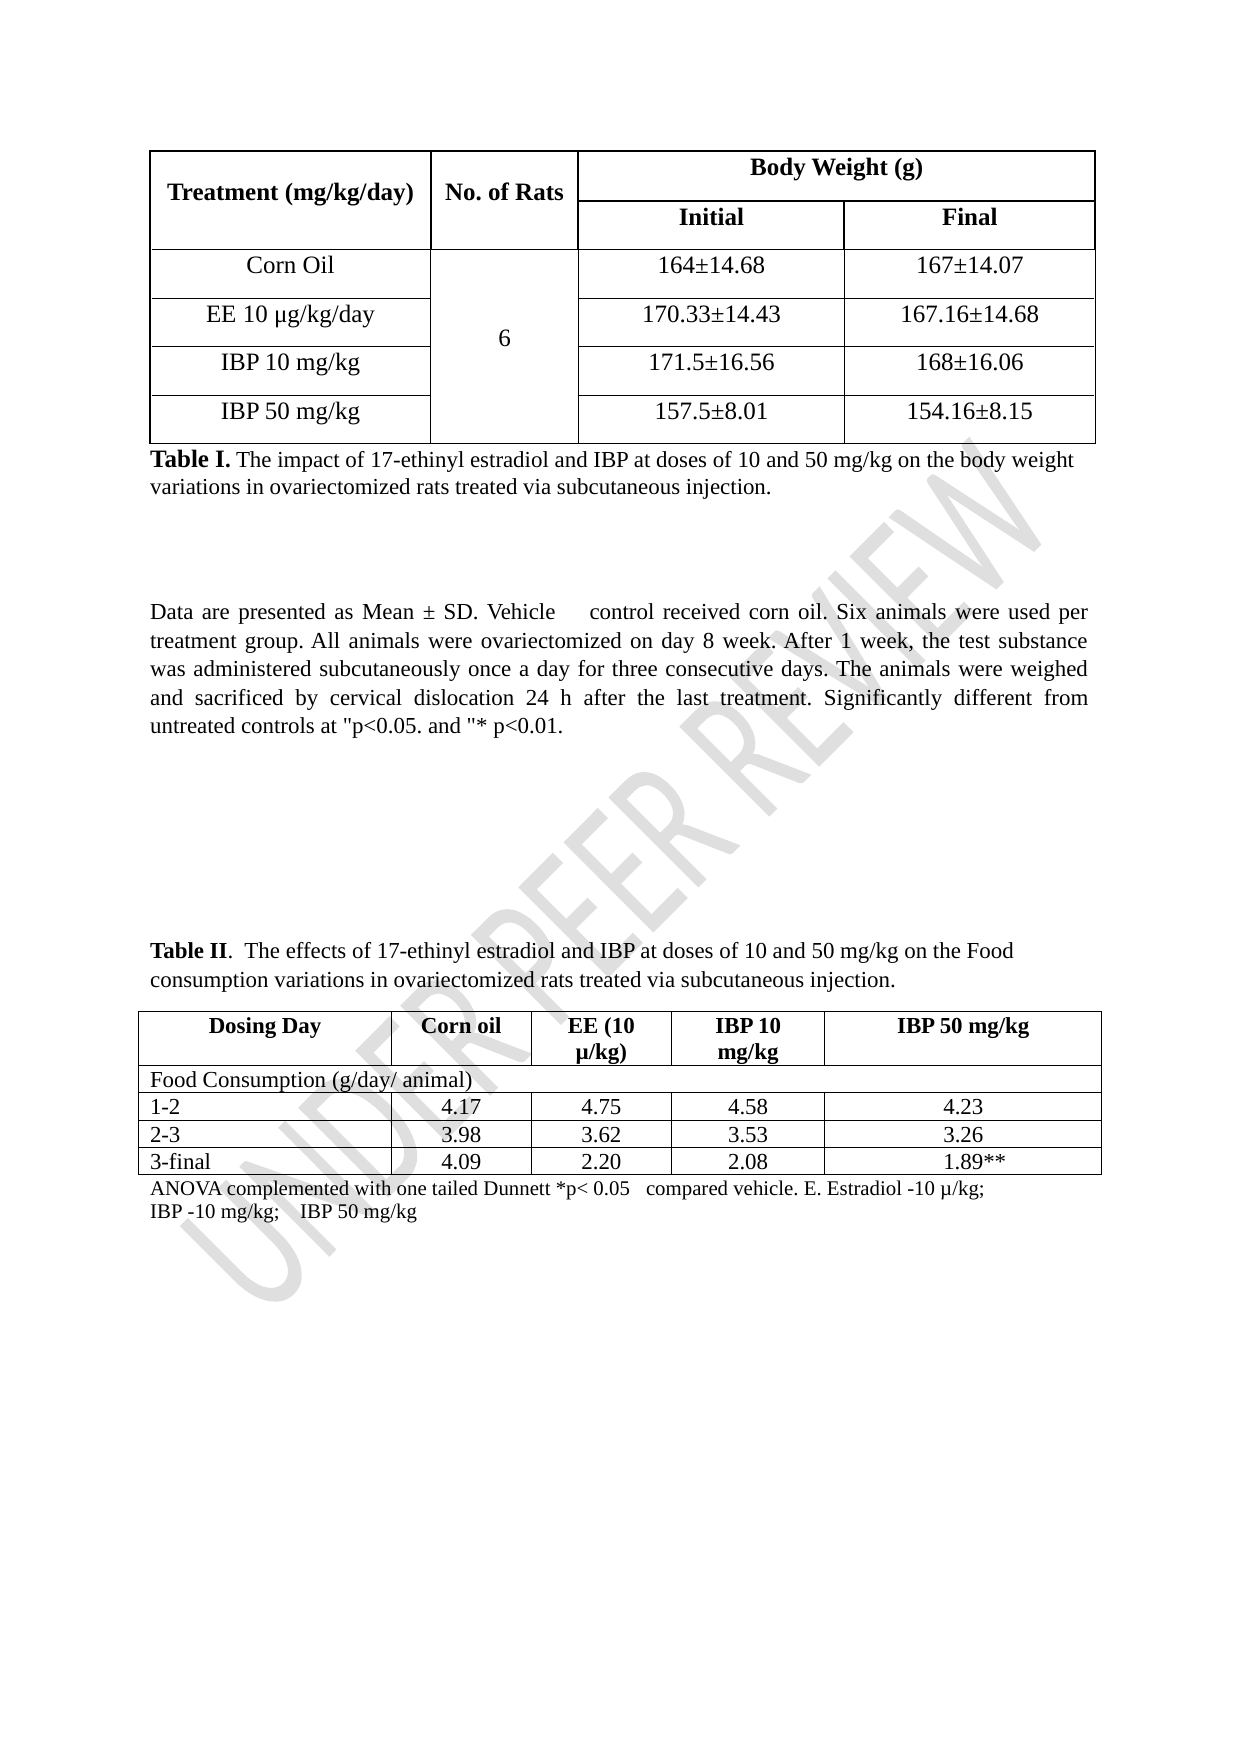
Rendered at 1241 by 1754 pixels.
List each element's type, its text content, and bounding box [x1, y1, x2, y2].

table_cell Final [845, 202, 1094, 249]
table_cell 4.09 [392, 1148, 531, 1174]
table_cell 154.16±8.15 [845, 395, 1095, 443]
text Table I. The impact of 17-ethinyl estradiol and IBP at doses of 10 and 50 mg/kg on the body weight variations in ovariectomized rats treated via subcutaneous injection. [150, 444, 1090, 499]
table_cell 4.58 [672, 1093, 824, 1119]
table_cell 168±16.06 [845, 346, 1095, 395]
table_cell Corn Oil [151, 250, 430, 298]
table_cell 3.62 [532, 1121, 671, 1147]
table_cell 3-final [139, 1148, 391, 1174]
table_cell 157.5±8.01 [579, 396, 844, 443]
table_cell EE 10 μg/kg/day [151, 299, 430, 346]
table_cell 164±14.68 [579, 250, 844, 298]
table_cell 2.08 [672, 1148, 824, 1174]
table_cell 3.53 [672, 1121, 824, 1147]
table_cell 3.26 [825, 1121, 1101, 1147]
table_cell 3.98 [392, 1121, 531, 1147]
table_cell 171.5±16.56 [579, 347, 844, 395]
table_cell IBP 50 mg/kg [151, 396, 430, 443]
table_cell 170.33±14.43 [579, 299, 844, 346]
table_cell 167.16±14.68 [845, 298, 1095, 346]
table_cell 1.89** [825, 1148, 1101, 1174]
text Data are presented as Mean ± SD. Vehicle control received corn oil. Six animals were used per treatment group. All animals were ovariectomized on day 8 week. After 1 week, the test substance was administered subcutaneously once a day for three consecutive days. The animals were weighed and sacrificed by cervical dislocation 24 h after the last treatment. Significantly different from untreated controls at "p<0.05. and "* p<0.01. [150, 598, 1090, 738]
text ANOVA complemented with one tailed Dunnett *p< 0.05 compared vehicle. E. Estradiol -10 µ/kg; [150, 1175, 1090, 1199]
table_cell 4.23 [825, 1093, 1101, 1119]
table_header Body Weight (g) [579, 152, 1094, 199]
table_cell 4.17 [392, 1093, 531, 1119]
table_cell 2-3 [139, 1121, 391, 1147]
table_cell 1-2 [139, 1093, 391, 1119]
text IBP -10 mg/kg; IBP 50 mg/kg [150, 1199, 1090, 1223]
table_header No. of Rats [432, 152, 577, 249]
table_header Corn oil [392, 1012, 531, 1065]
table_header IBP 10 mg/kg [672, 1012, 824, 1065]
table_cell 4.75 [532, 1093, 671, 1119]
table_cell 167±14.07 [845, 250, 1095, 298]
table_header Dosing Day [139, 1012, 391, 1065]
text Table II. The effects of 17-ethinyl estradiol and IBP at doses of 10 and 50 mg/kg on the Food consumption variations in ovariectomized rats treated via subcutaneous injection. [150, 937, 1090, 992]
table_cell Food Consumption (g/day/ animal) [139, 1066, 1101, 1092]
table_header Treatment (mg/kg/day) [151, 152, 430, 249]
table_header IBP 50 mg/kg [825, 1012, 1101, 1065]
table_cell Initial [579, 202, 843, 249]
table_header EE (10 µ/kg) [532, 1012, 671, 1065]
table_cell IBP 10 mg/kg [151, 347, 430, 395]
table_cell 2.20 [532, 1148, 671, 1174]
table_cell 6 [431, 250, 578, 443]
